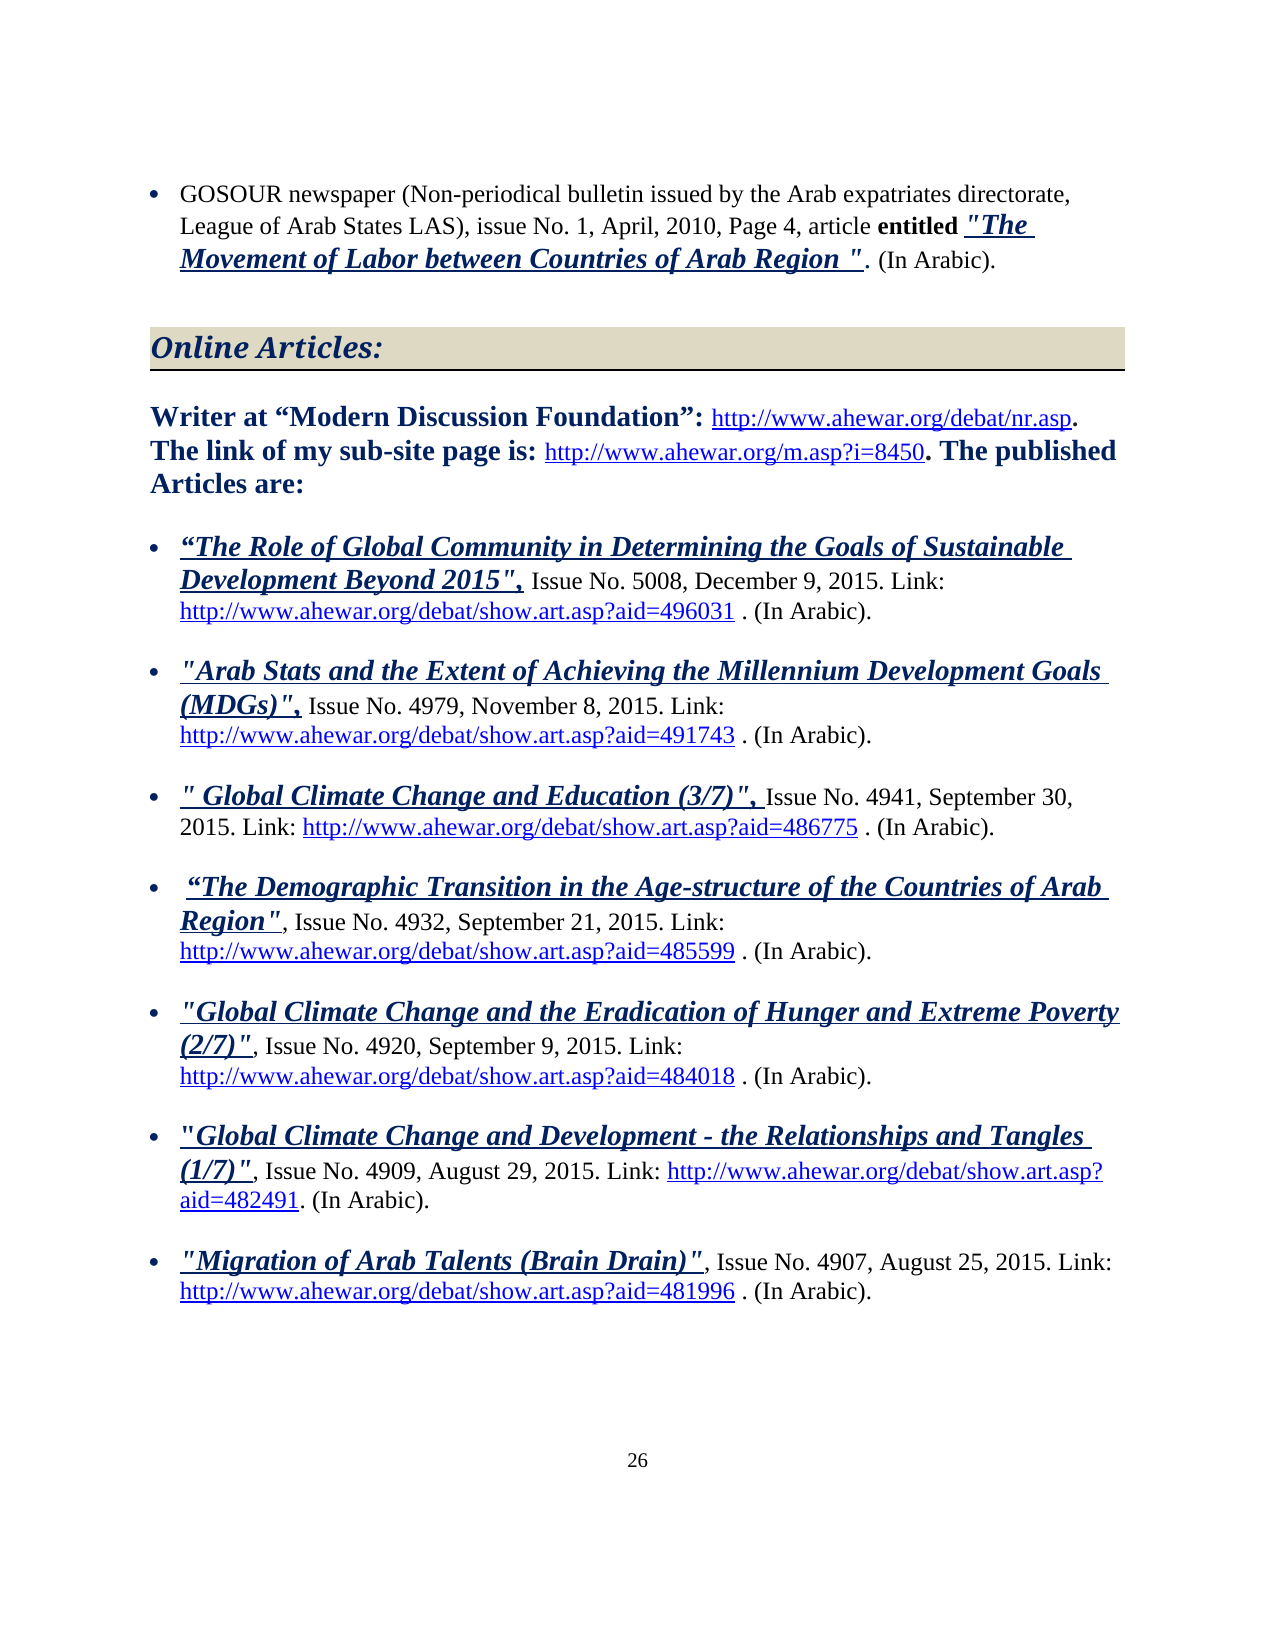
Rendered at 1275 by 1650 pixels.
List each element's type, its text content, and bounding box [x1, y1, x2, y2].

list "Global Climate Change and the Eradication of Hunger and Extreme Poverty (2/7)", Issue No. 4920, September 9, 2015. Link: http://www.ahewar.org/debat/show.art.asp?aid=484018 . (In Arabic). [150, 994, 1125, 1089]
list GOSOUR newspaper (Non-periodical bulletin issued by the Arab expatriates directorate, League of Arab States LAS), issue No. 1, April, 2010, Page 4, article entitled "The Movement of Labor between Countries of Arab Region ". (In Arabic). [150, 179, 1125, 274]
text Online Articles: [150, 327, 1125, 369]
text Writer at “Modern Discussion Foundation”: http://www.ahewar.org/debat/nr.asp. The link of my sub-site page is: http://www.ahewar.org/m.asp?i=8450. The published Articles are: [150, 399, 1125, 500]
list "Migration of Arab Talents (Brain Drain)", Issue No. 4907, August 25, 2015. Link: http://www.ahewar.org/debat/show.art.asp?aid=481996 . (In Arabic). [150, 1243, 1125, 1305]
list "Arab Stats and the Extent of Achieving the Millennium Development Goals (MDGs)", Issue No. 4979, November 8, 2015. Link: http://www.ahewar.org/debat/show.art.asp?aid=491743 . (In Arabic). [150, 653, 1125, 749]
list "Global Climate Change and Development - the Relationships and Tangles (1/7)", Issue No. 4909, August 29, 2015. Link: http://www.ahewar.org/debat/show.art.asp?aid=482491. (In Arabic). [150, 1118, 1125, 1214]
list “The Role of Global Community in Determining the Goals of Sustainable Development Beyond 2015", Issue No. 5008, December 9, 2015. Link: http://www.ahewar.org/debat/show.art.asp?aid=496031 . (In Arabic). [150, 529, 1125, 625]
list " Global Climate Change and Education (3/7)", Issue No. 4941, September 30, 2015. Link: http://www.ahewar.org/debat/show.art.asp?aid=486775 . (In Arabic). [150, 778, 1125, 840]
list “The Demographic Transition in the Age-structure of the Countries of Arab Region", Issue No. 4932, September 21, 2015. Link: http://www.ahewar.org/debat/show.art.asp?aid=485599 . (In Arabic). [150, 869, 1125, 965]
